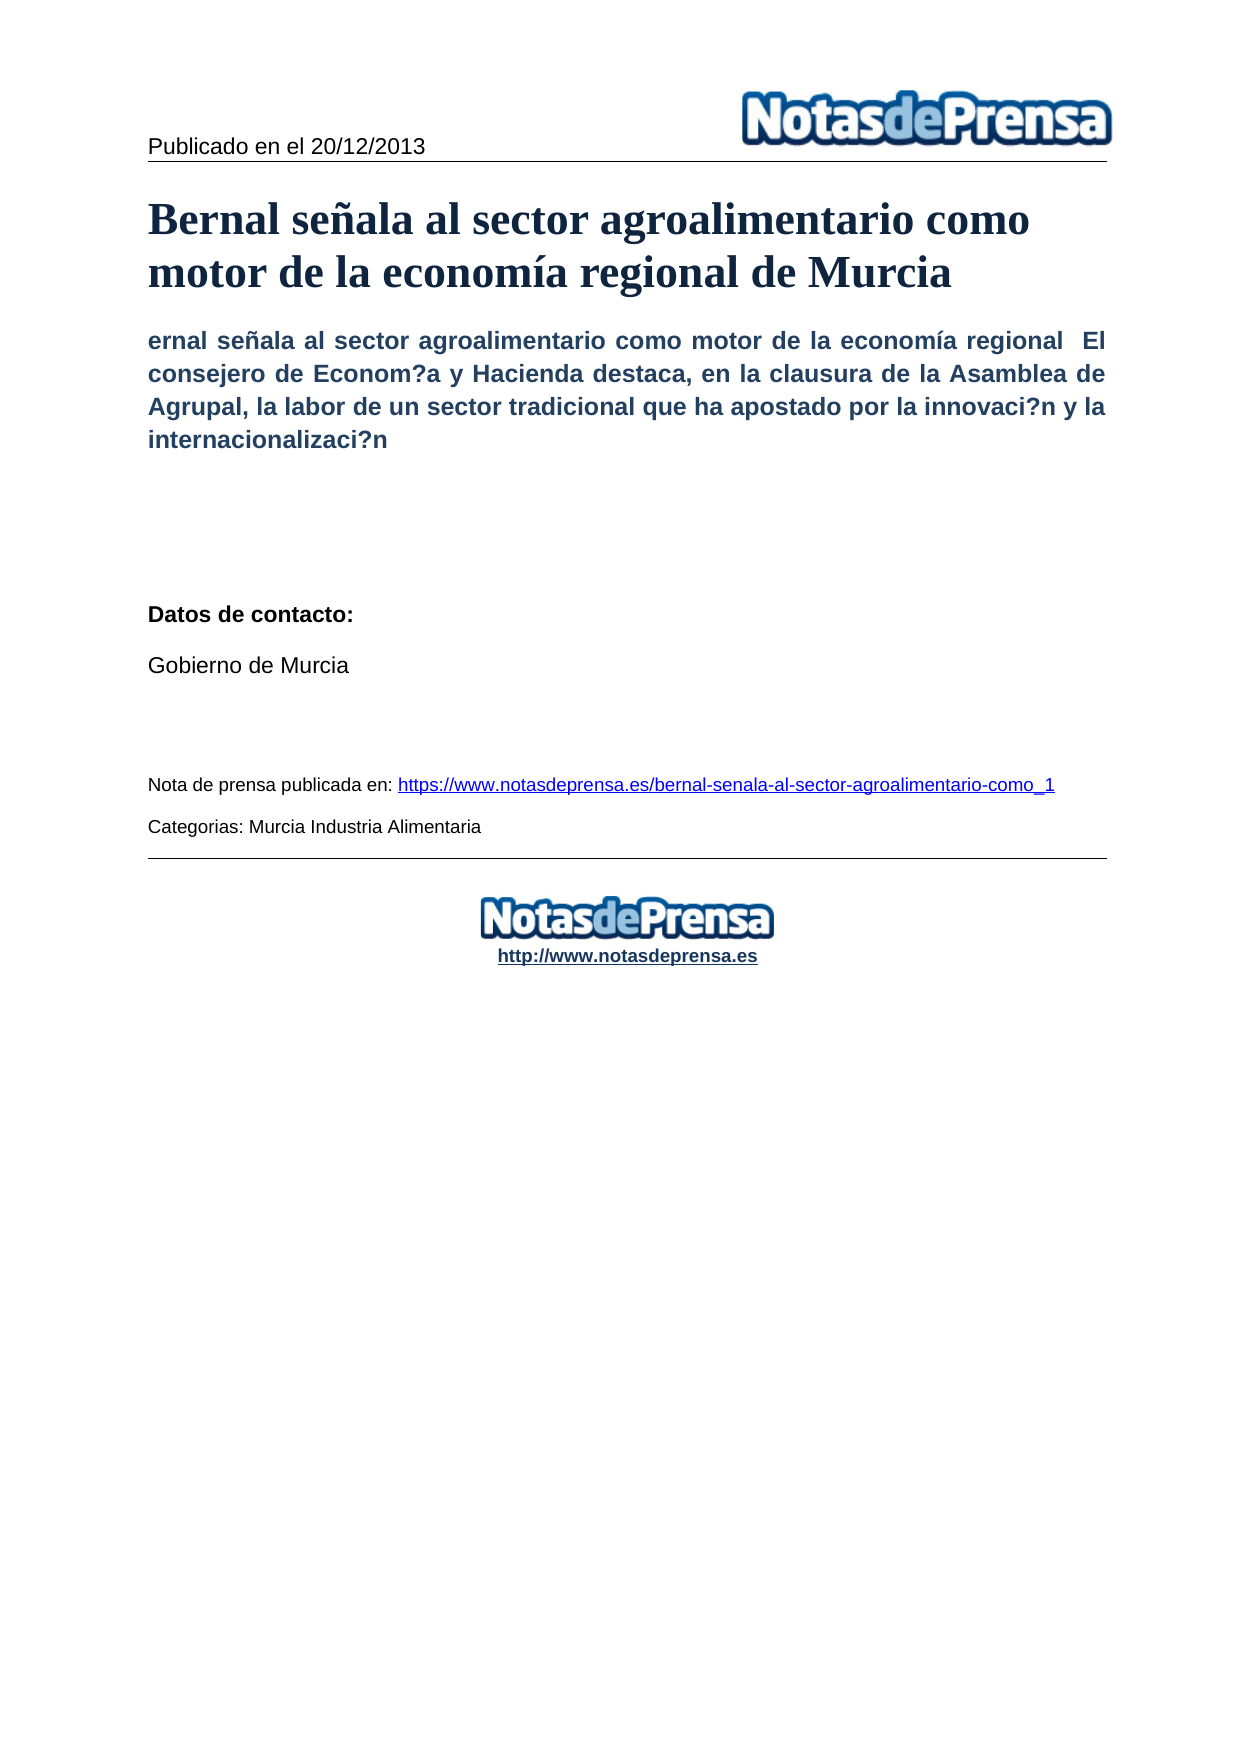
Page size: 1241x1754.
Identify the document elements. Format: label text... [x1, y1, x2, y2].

subtitle ernal señala al sector agroalimentario como motor de la economía regional El consejero de Econom?a y Hacienda destaca, en la clausura de la Asamblea de Agrupal, la labor de un sector tradicional que ha apostado por la innovaci?n y la internacionalizaci?n [148, 326, 1107, 454]
picture [480, 895, 775, 941]
text Publicado en el 20/12/2013 [148, 133, 1107, 161]
text Categorias: Murcia Industria Alimentaria [148, 816, 1107, 837]
text Datos de contacto: [148, 601, 1107, 628]
text Gobierno de Murcia [148, 652, 1063, 679]
text Nota de prensa publicada en: https://www.notasdeprensa.es/bernal-senala-al-sector-agroalimentario-como_1 [148, 773, 1107, 795]
subtitle Bernal señala al sector agroalimentario como motor de la economía regional de Murcia [148, 192, 1107, 297]
picture [742, 90, 1113, 148]
text http://www.notasdeprensa.es [148, 945, 1107, 967]
